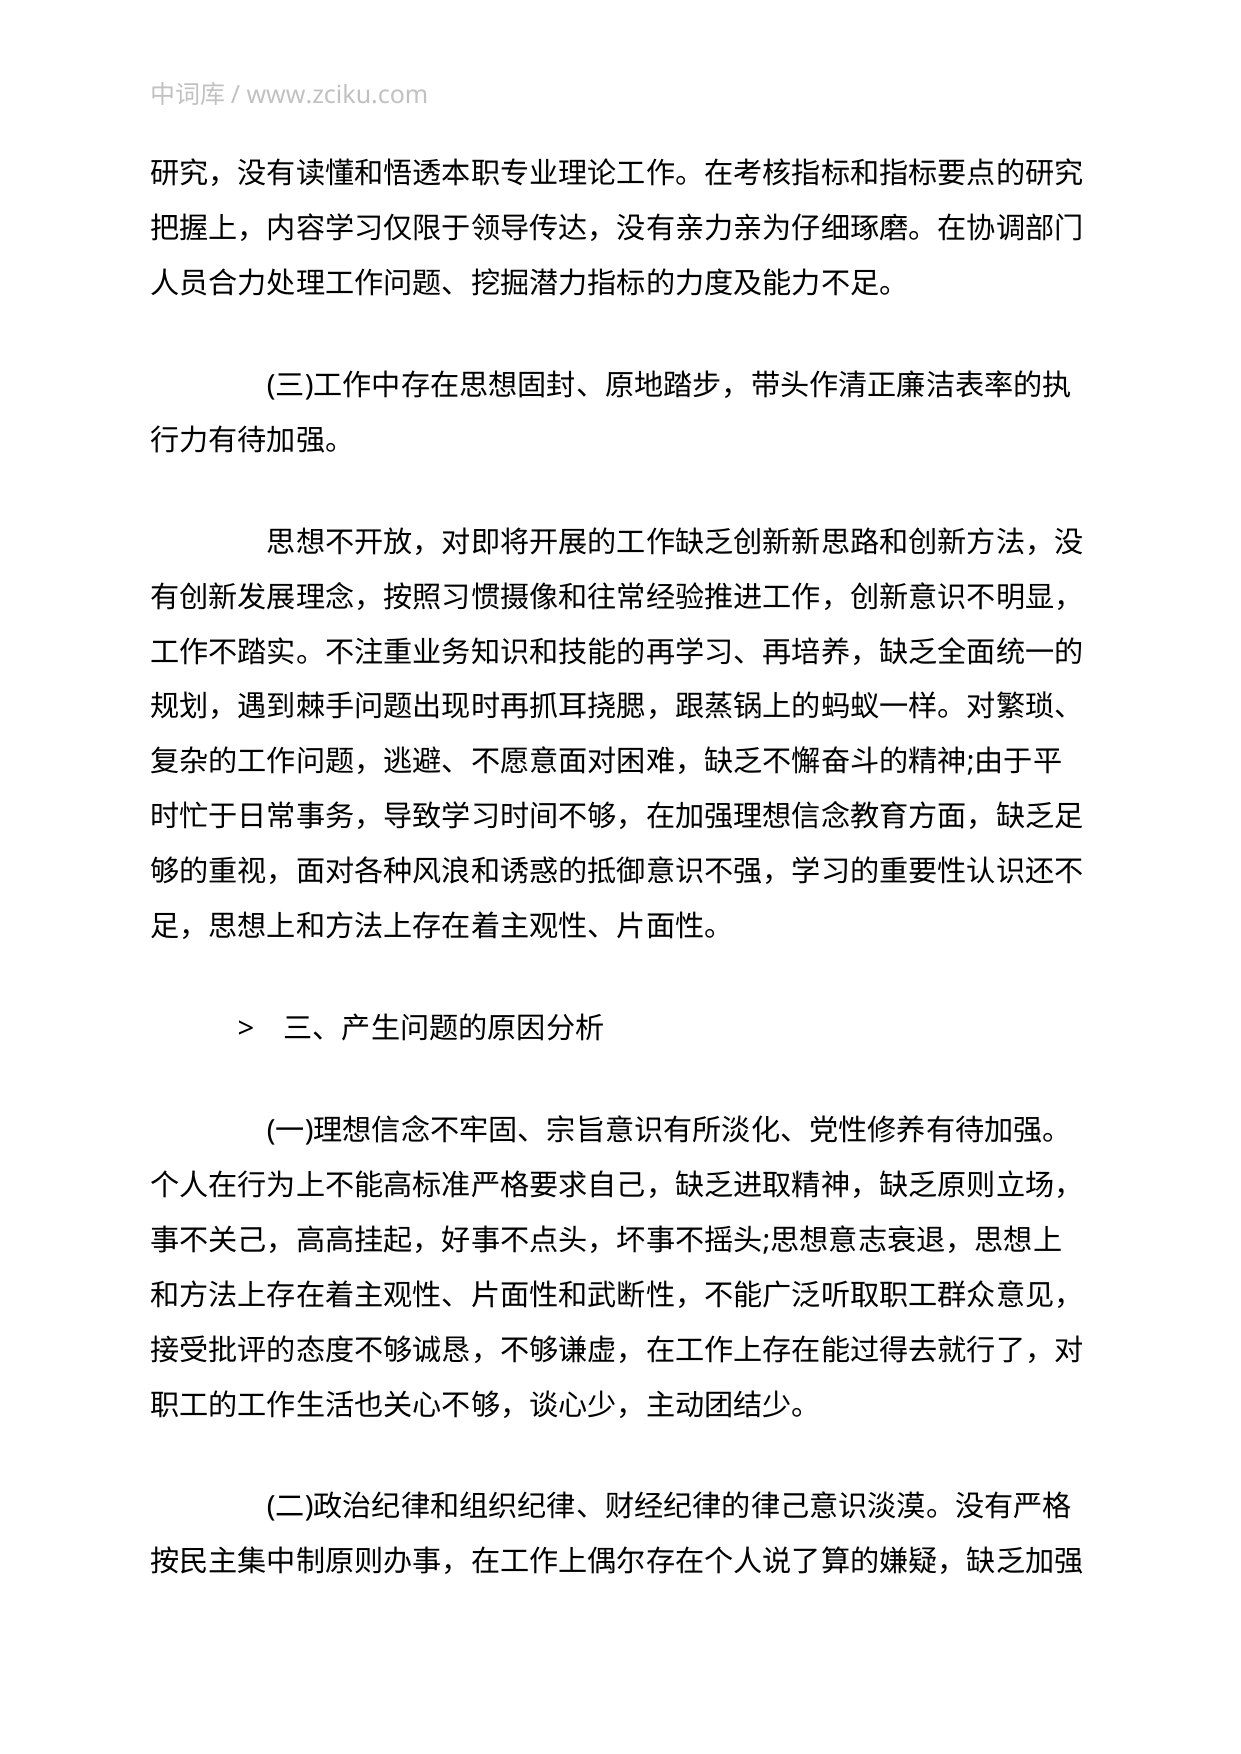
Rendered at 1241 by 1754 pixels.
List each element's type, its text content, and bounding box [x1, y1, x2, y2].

text 思想不开放，对即将开展的工作缺乏创新新思路和创新方法，没有创新发展理念，按照习惯摄像和往常经验推进工作，创新意识不明显，工作不踏实。不注重业务知识和技能的再学习、再培养，缺乏全面统一的规划，遇到棘手问题出现时再抓耳挠腮，跟蒸锅上的蚂蚁一样。对繁琐、复杂的工作问题，逃避、不愿意面对困难，缺乏不懈奋斗的精神;由于平时忙于日常事务，导致学习时间不够，在加强理想信念教育方面，缺乏足够的重视，面对各种风浪和诱惑的抵御意识不强，学习的重要性认识还不足，思想上和方法上存在着主观性、片面性。 [150, 518, 1090, 945]
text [150, 1483, 1090, 1580]
text > 三、产生问题的原因分析 [150, 1004, 1090, 1047]
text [150, 150, 1090, 302]
text (三)工作中存在思想固封、原地踏步，带头作清正廉洁表率的执行力有待加强。 [150, 362, 1090, 459]
text (一)理想信念不牢固、宗旨意识有所淡化、党性修养有待加强。个人在行为上不能高标准严格要求自己，缺乏进取精神，缺乏原则立场，事不关己，高高挂起，好事不点头，坏事不摇头;思想意志衰退，思想上和方法上存在着主观性、片面性和武断性，不能广泛听取职工群众意见，接受批评的态度不够诚恳，不够谦虚，在工作上存在能过得去就行了，对职工的工作生活也关心不够，谈心少，主动团结少。 [150, 1106, 1090, 1423]
